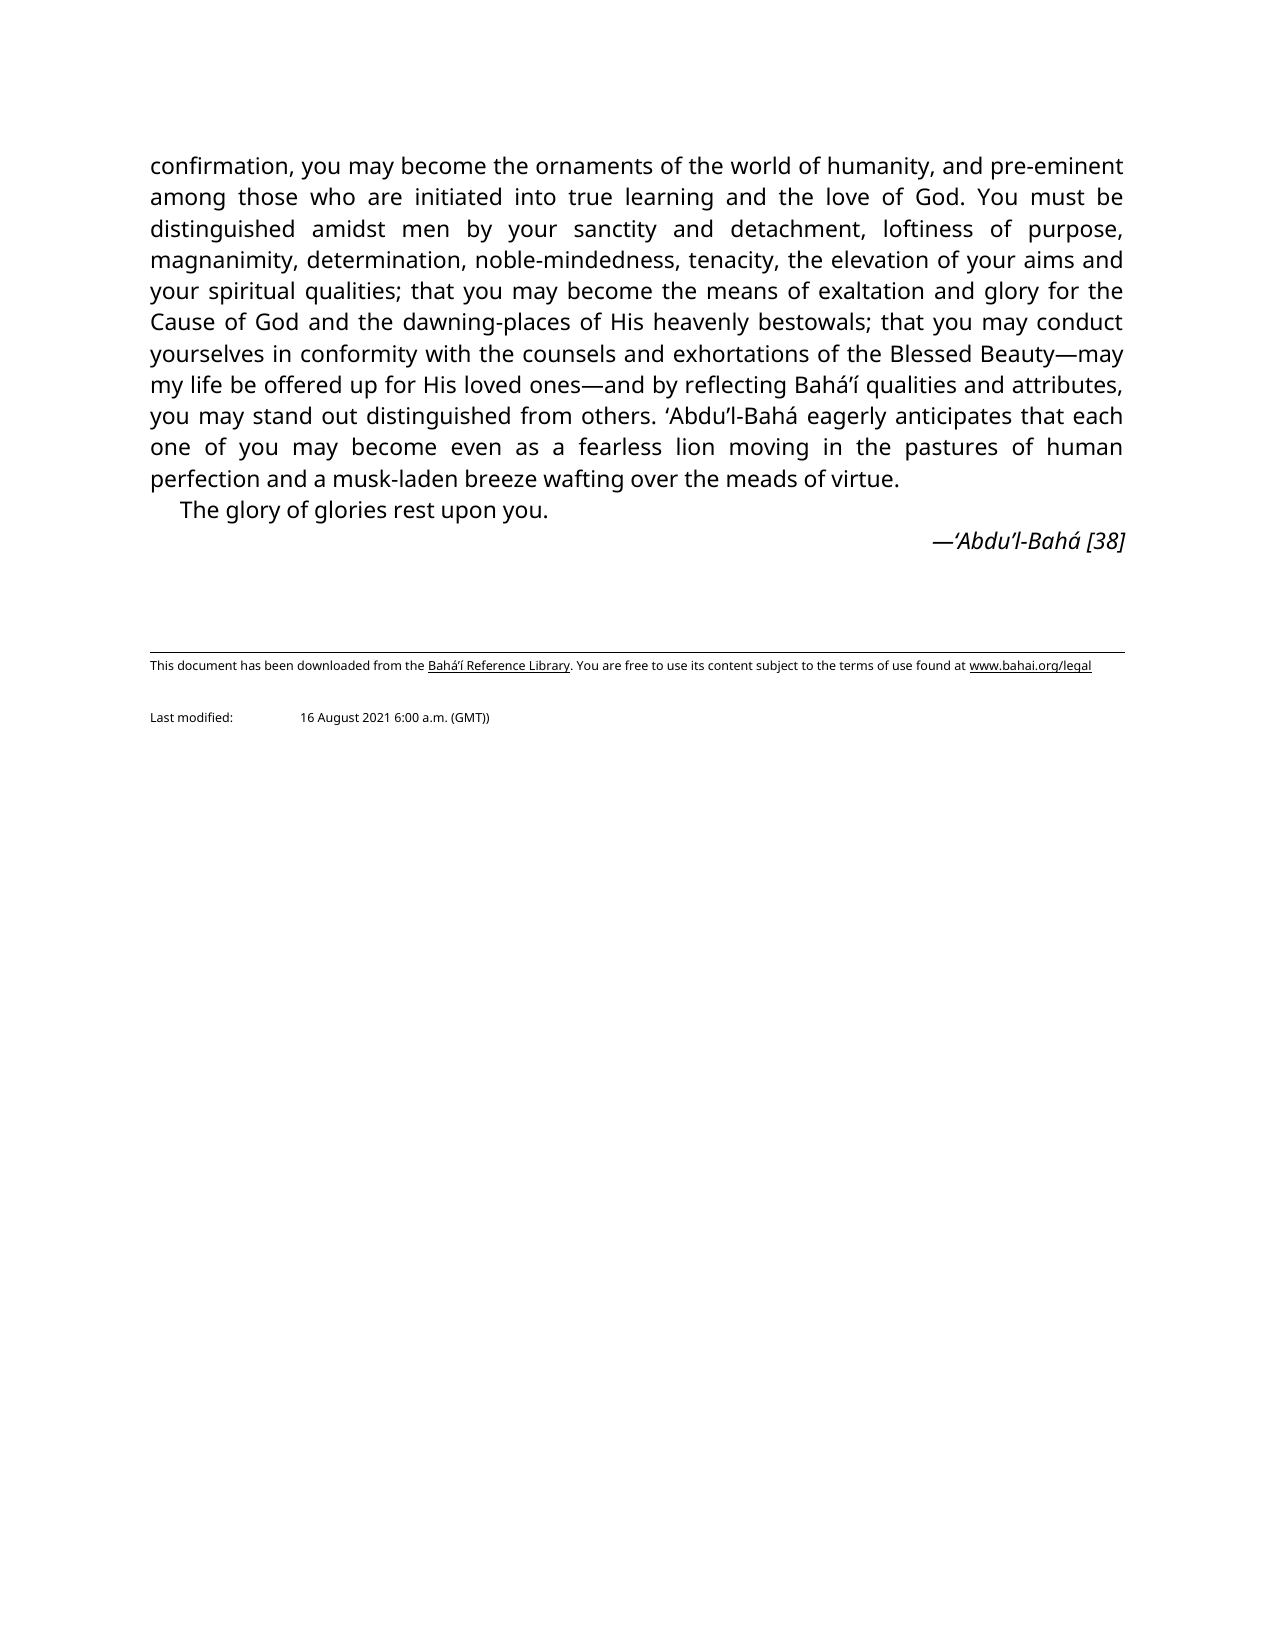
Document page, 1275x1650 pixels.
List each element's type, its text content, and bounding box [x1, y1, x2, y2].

text The glory of glories rest upon you. [150, 494, 1125, 525]
text This document has been downloaded from the Bahá’í Reference Library. You are free to use its content subject to the terms of use found at www.bahai.org/legal [150, 657, 1125, 674]
text Last modified: 16 August 2021 6:00 a.m. (GMT)) [150, 709, 1125, 726]
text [150, 150, 1125, 494]
text —‘Abdu’l-Bahá [38] [150, 525, 1125, 556]
